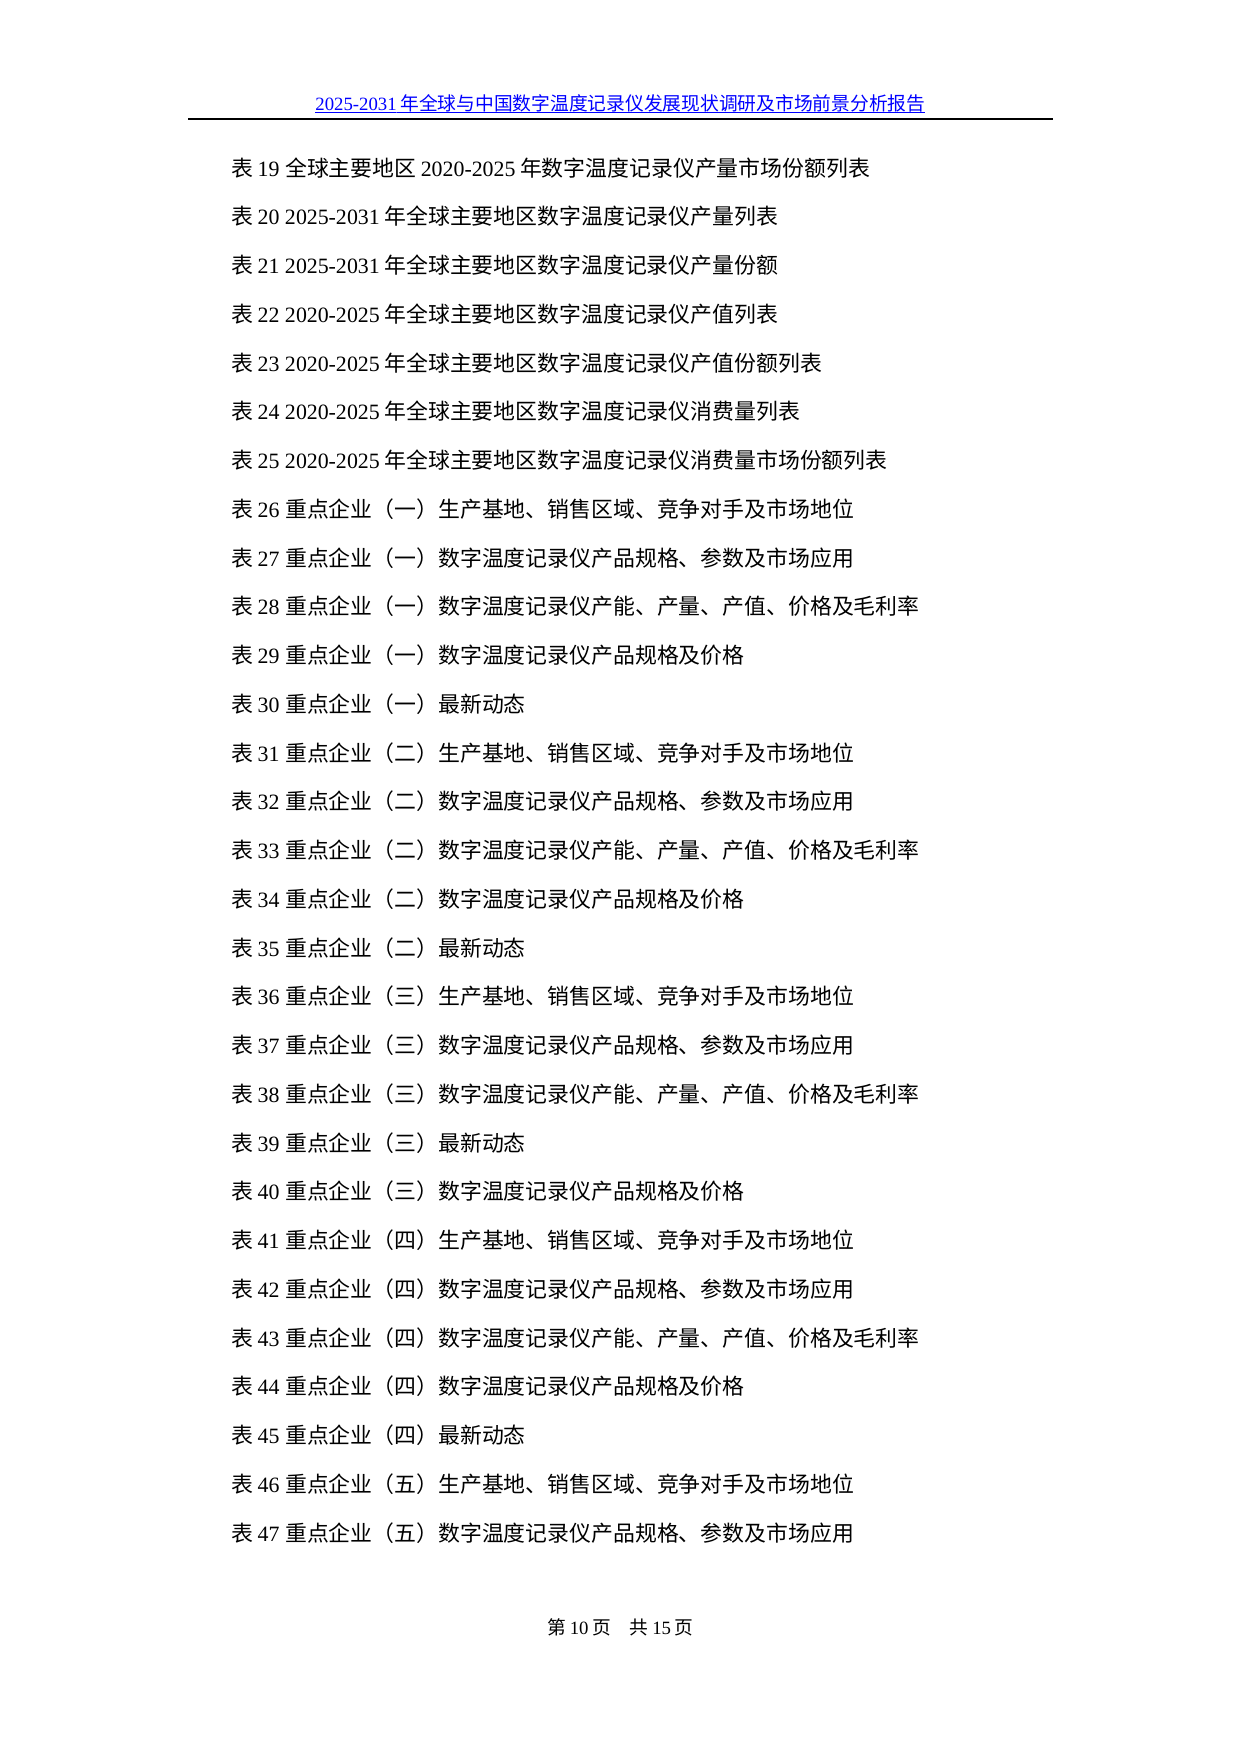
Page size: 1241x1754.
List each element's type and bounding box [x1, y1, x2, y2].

text [187, 150, 1053, 1548]
